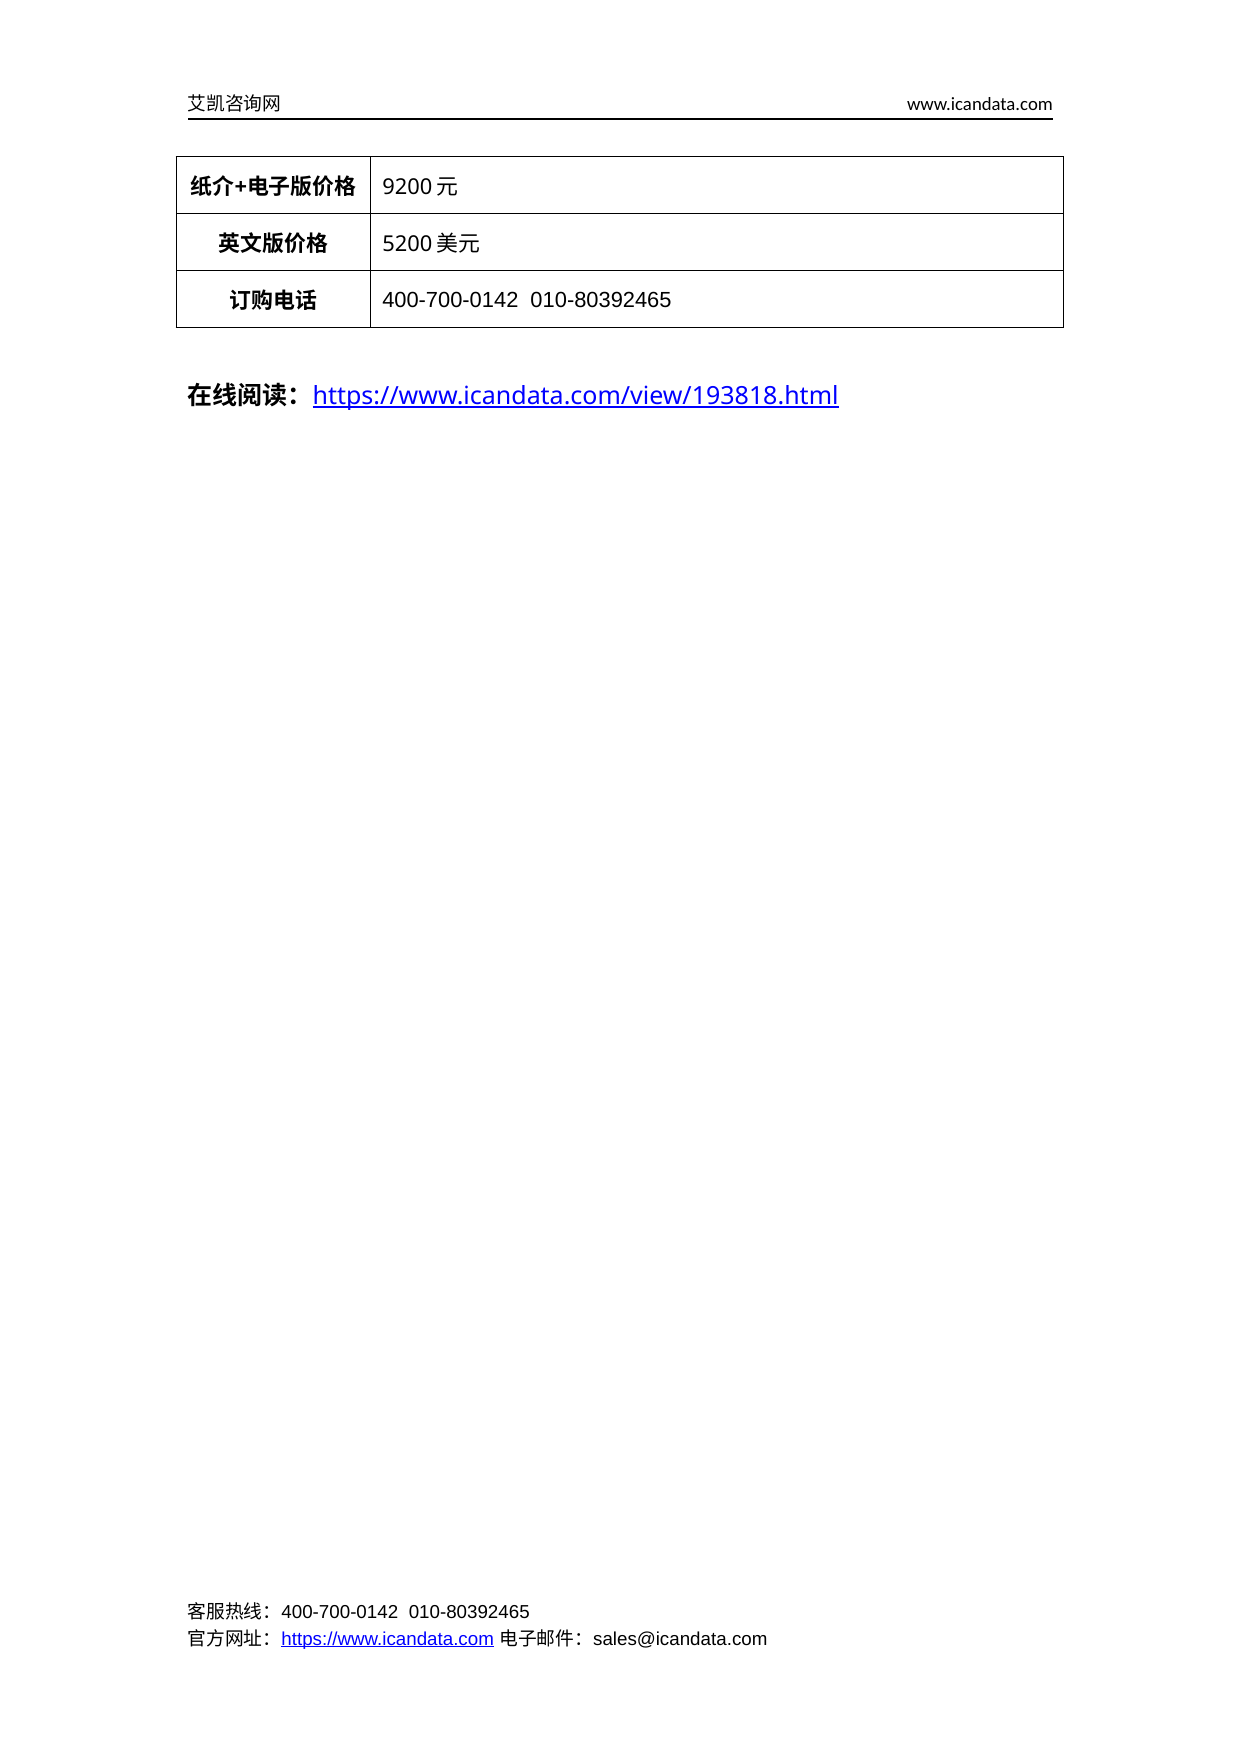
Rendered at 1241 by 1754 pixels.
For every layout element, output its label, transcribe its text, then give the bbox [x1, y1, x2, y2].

table_cell 纸介+电子版价格 [177, 157, 370, 213]
table_cell 9200元 [371, 157, 1063, 213]
text 在线阅读：https://www.icandata.com/view/193818.html [187, 361, 1053, 426]
table_cell 400-700-0142 010-80392465 [371, 271, 1063, 327]
table_cell 5200美元 [371, 214, 1063, 270]
table_cell 订购电话 [177, 271, 370, 327]
table_cell 英文版价格 [177, 214, 370, 270]
